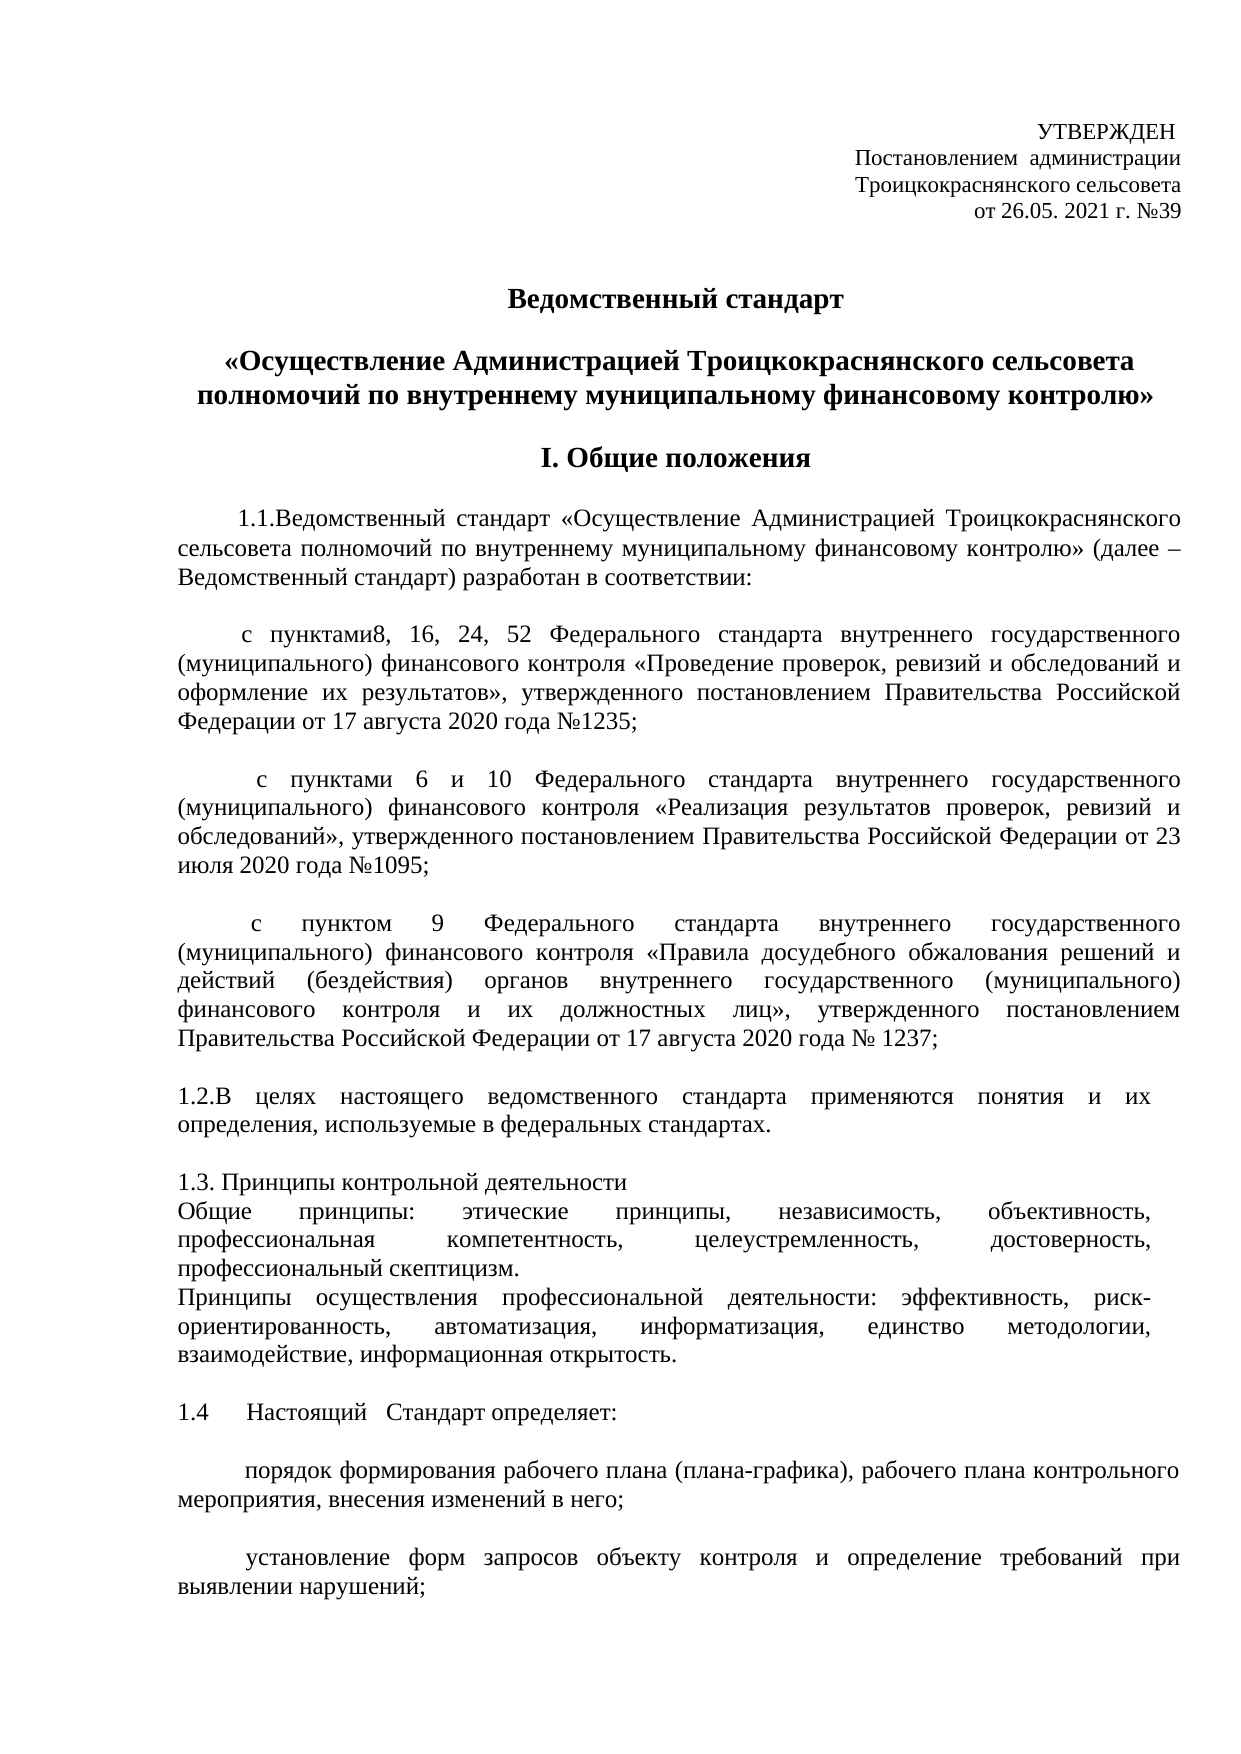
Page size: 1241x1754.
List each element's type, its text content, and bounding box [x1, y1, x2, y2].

text с пунктом 9 Федерального стандарта внутреннего государственного (муниципального) финансового контроля «Правила досудебного обжалования решений и действий (бездействия) органов внутреннего государственного (муниципального) финансового контроля и их должностных лиц», утвержденного постановлением Правительства Российской Федерации от 17 августа 2020 года № 1237; [177, 908, 1181, 1052]
text Общие принципы: этические принципы, независимость, объективность, профессиональная компетентность, целеустремленность, достоверность, профессиональный скептицизм. [177, 1196, 1152, 1282]
text Троицкокраснянского сельсовета [177, 171, 1181, 197]
text «Осуществление Администрацией Троицкокраснянского сельсовета полномочий по внутреннему муниципальному финансовому контролю» [177, 343, 1181, 411]
text 1.4 Настоящий Стандарт определяет: [177, 1397, 1181, 1426]
text порядок формирования рабочего плана (плана-графика), рабочего плана контрольного мероприятия, внесения изменений в него; [177, 1455, 1181, 1513]
text Ведомственный стандарт [177, 281, 1181, 314]
text Постановлением администрации [177, 144, 1181, 171]
text I. Общие положения [177, 440, 1181, 473]
text 1.2.В целях настоящего ведомственного стандарта применяются понятия и их определения, используемые в федеральных стандартах. [177, 1081, 1152, 1138]
text 1.3. Принципы контрольной деятельности [177, 1167, 1152, 1196]
text УТВЕРЖДЕН [177, 118, 1181, 144]
text установление форм запросов объекту контроля и определение требований при выявлении нарушений; [177, 1542, 1181, 1599]
text Принципы осуществления профессиональной деятельности: эффективность, риск-ориентированность, автоматизация, информатизация, единство методологии, взаимодействие, информационная открытость. [177, 1282, 1152, 1368]
text с пунктами8, 16, 24, 52 Федерального стандарта внутреннего государственного (муниципального) финансового контроля «Проведение проверок, ревизий и обследований и оформление их результатов», утвержденного постановлением Правительства Российской Федерации от 17 августа 2020 года №1235; [177, 619, 1181, 734]
text 1.1.Ведомственный стандарт «Осуществление Администрацией Троицкокраснянского сельсовета полномочий по внутреннему муниципальному финансовому контролю» (далее – Ведомственный стандарт) разработан в соответствии: [177, 502, 1181, 590]
text с пунктами 6 и 10 Федерального стандарта внутреннего государственного (муниципального) финансового контроля «Реализация результатов проверок, ревизий и обследований», утвержденного постановлением Правительства Российской Федерации от 23 июля 2020 года №1095; [177, 764, 1181, 879]
text от 26.05. 2021 г. №39 [177, 197, 1181, 223]
